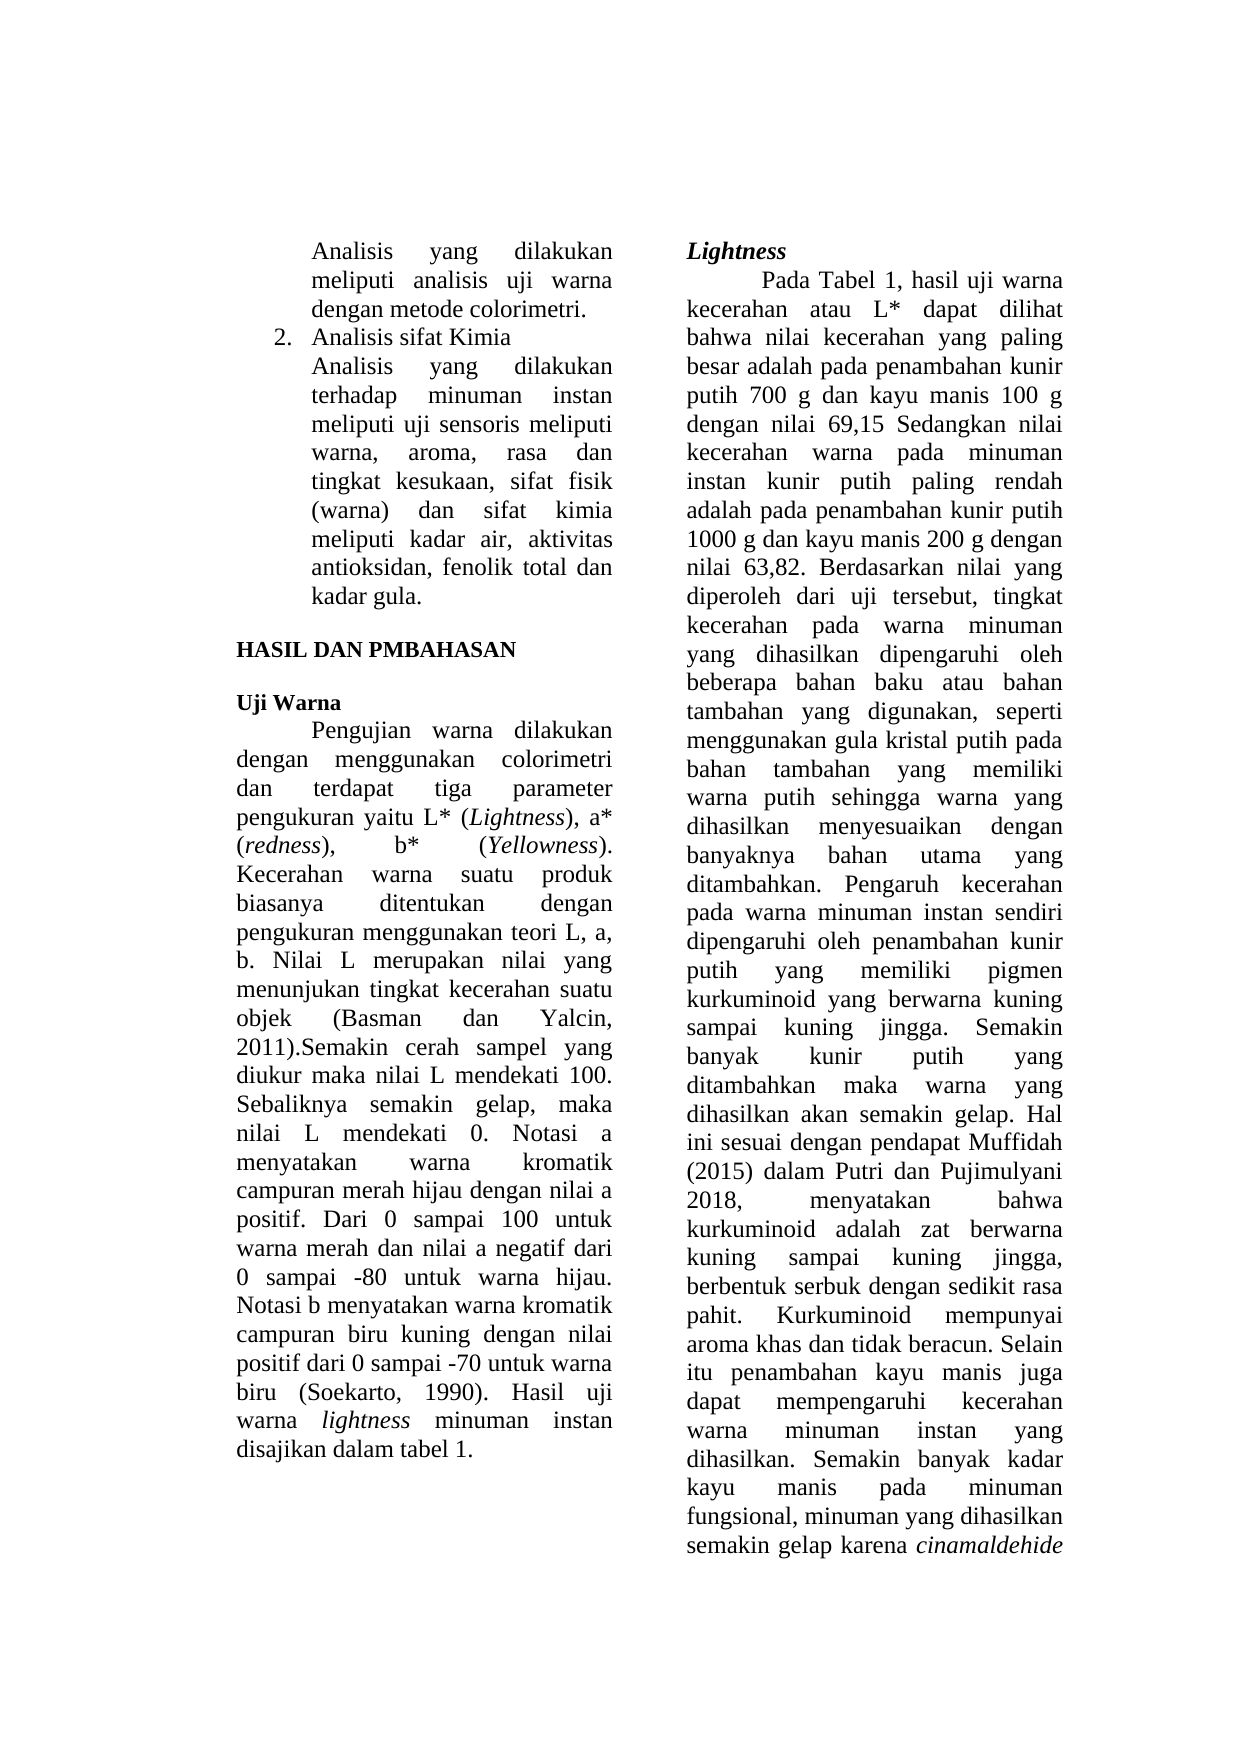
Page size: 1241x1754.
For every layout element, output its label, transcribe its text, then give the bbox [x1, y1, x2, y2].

list Analisis yang dilakukan meliputi analisis uji warna dengan metode colorimetri. [311, 236, 613, 322]
list Pengujian warna dilakukan dengan menggunakan colorimetri dan terdapat tiga parameter pengukuran yaitu L* (Lightness), a* (redness), b* (Yellowness). Kecerahan warna suatu produk biasanya ditentukan dengan pengukuran menggunakan teori L, a, b. Nilai L merupakan nilai yang menunjukan tingkat kecerahan suatu objek (Basman dan Yalcin, 2011).Semakin cerah sampel yang diukur maka nilai L mendekati 100. Sebaliknya semakin gelap, maka nilai L mendekati 0. Notasi a menyatakan warna kromatik campuran merah hijau dengan nilai a positif. Dari 0 sampai 100 untuk warna merah dan nilai a negatif dari 0 sampai -80 untuk warna hijau. Notasi b menyatakan warna kromatik campuran biru kuning dengan nilai positif dari 0 sampai -70 untuk warna biru (Soekarto, 1990). Hasil uji warna lightness minuman instan disajikan dalam tabel 1. [236, 715, 613, 1463]
list Uji Warna [236, 689, 613, 715]
list Analisis sifat Kimia [274, 322, 613, 351]
list Analisis yang dilakukan terhadap minuman instan meliputi uji sensoris meliputi warna, aroma, rasa dan tingkat kesukaan, sifat fisik (warna) dan sifat kimia meliputi kadar air, aktivitas antioksidan, fenolik total dan kadar gula. [311, 351, 613, 610]
list HASIL DAN PMBAHASAN [236, 636, 613, 663]
list Lightness [686, 236, 1063, 265]
